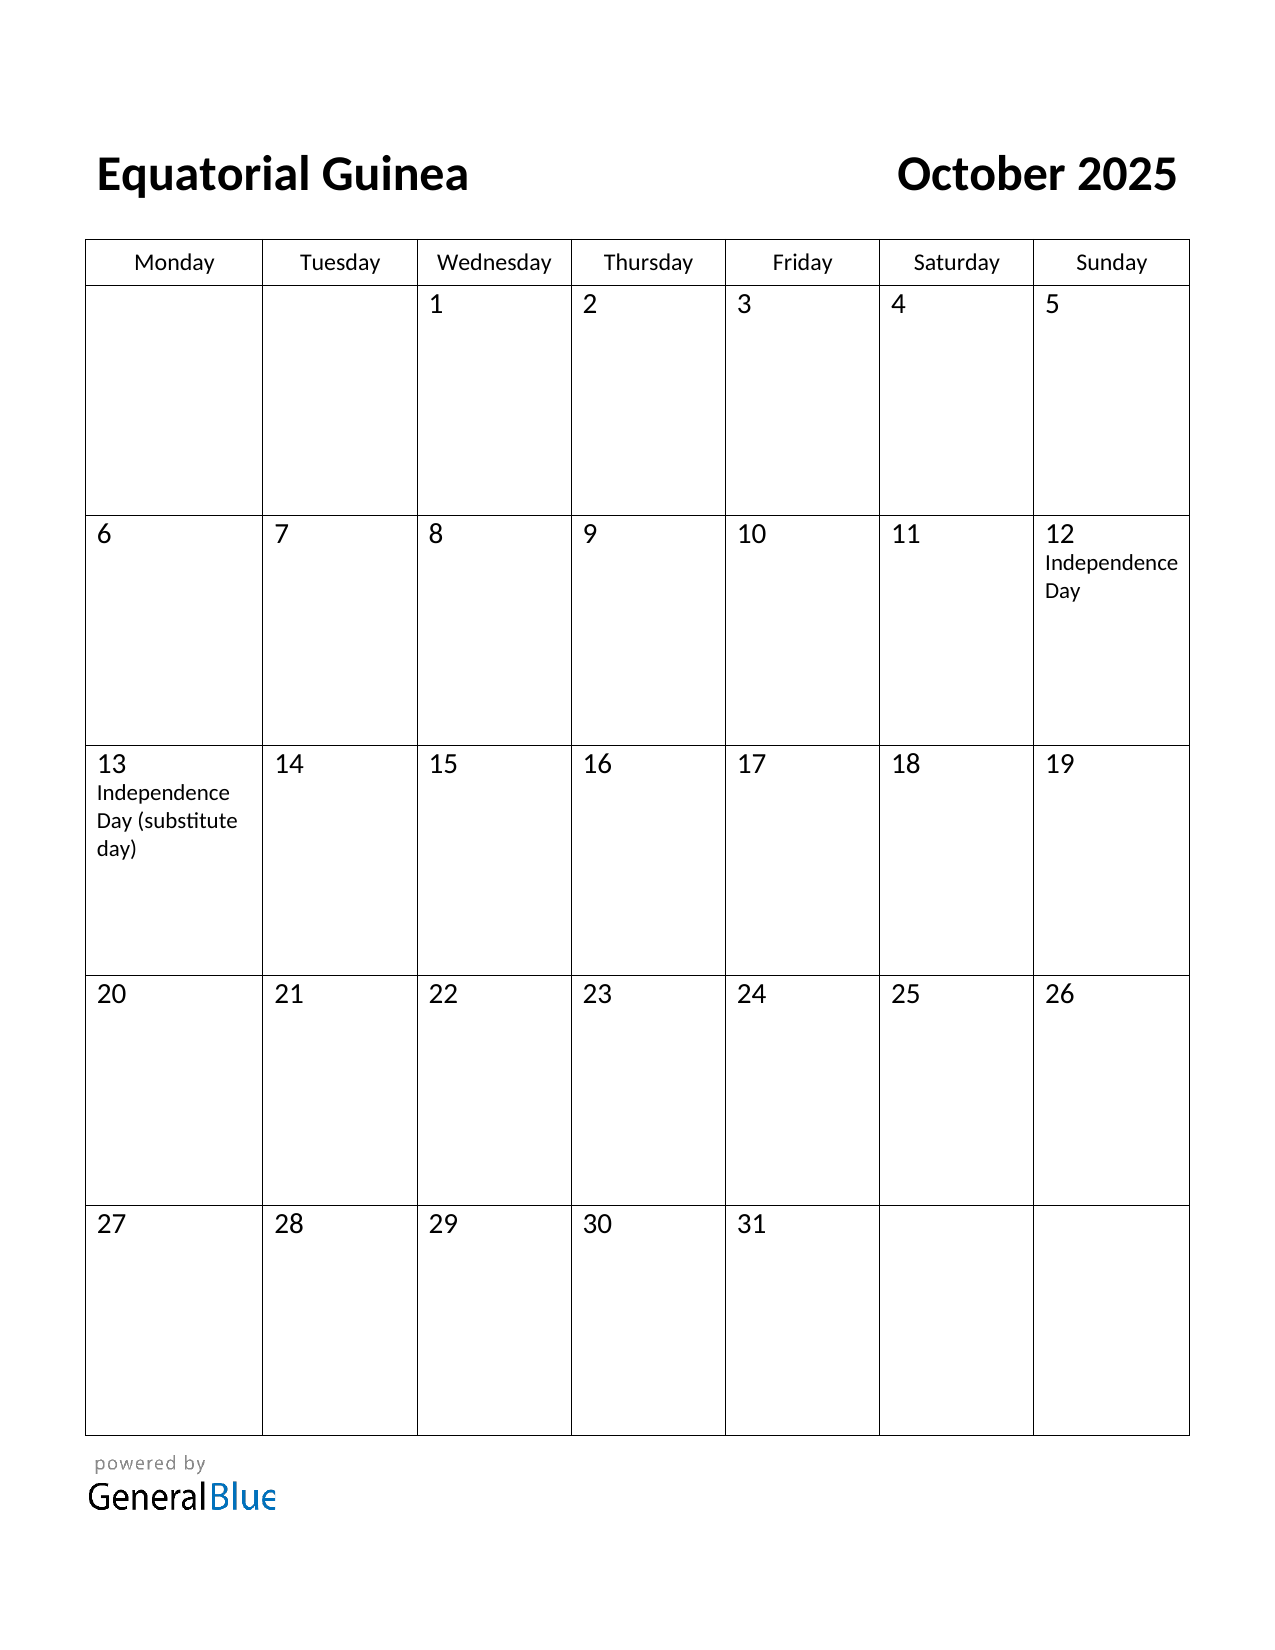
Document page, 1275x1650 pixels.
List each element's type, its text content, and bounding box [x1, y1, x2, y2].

table_cell Saturday [880, 240, 1033, 284]
table_cell [1034, 318, 1189, 514]
table_cell 31 [726, 1206, 879, 1238]
table_cell 18 [880, 746, 1033, 778]
table_cell [1034, 778, 1189, 974]
table_header October 2025 [571, 105, 1190, 239]
table_cell [418, 548, 571, 744]
table_cell [1034, 1008, 1189, 1204]
table_cell [572, 548, 725, 744]
table_cell 15 [418, 746, 571, 778]
table_cell [263, 778, 417, 974]
table_cell 16 [572, 746, 725, 778]
table_cell [572, 1238, 725, 1434]
table_cell Independence Day (substitute day) [86, 778, 262, 974]
table_cell 12 [1034, 516, 1189, 548]
table_cell [86, 1238, 262, 1434]
table_cell 23 [572, 976, 725, 1008]
table_cell [1034, 1238, 1189, 1434]
table_cell [880, 318, 1033, 514]
table_cell [418, 778, 571, 974]
table_header Equatorial Guinea [85, 105, 571, 239]
table_cell [572, 778, 725, 974]
table_cell [880, 778, 1033, 974]
table_cell Wednesday [418, 240, 571, 284]
table_cell 29 [418, 1206, 571, 1238]
table_cell 10 [726, 516, 879, 548]
table_cell 2 [572, 286, 725, 318]
table_cell [418, 318, 571, 514]
table_cell 4 [880, 286, 1033, 318]
table_cell Tuesday [263, 240, 417, 284]
table_cell 21 [263, 976, 417, 1008]
table_cell 11 [880, 516, 1033, 548]
table_cell [726, 1238, 879, 1434]
table_cell Independence Day [1034, 548, 1189, 744]
table_cell 9 [572, 516, 725, 548]
table_cell [86, 1008, 262, 1204]
table_cell [418, 1008, 571, 1204]
table_cell [880, 548, 1033, 744]
table_cell 26 [1034, 976, 1189, 1008]
table_cell [880, 1238, 1033, 1434]
picture [87, 1452, 276, 1515]
table_cell [263, 318, 417, 514]
table_cell [572, 1008, 725, 1204]
table_cell Sunday [1034, 240, 1189, 284]
table_cell 1 [418, 286, 571, 318]
table_cell 30 [572, 1206, 725, 1238]
table_cell [726, 1008, 879, 1204]
table_cell 20 [86, 976, 262, 1008]
table_cell [880, 1008, 1033, 1204]
table_cell 22 [418, 976, 571, 1008]
table_cell 3 [726, 286, 879, 318]
table_cell [263, 1238, 417, 1434]
table_cell Monday [86, 240, 262, 284]
table_cell 14 [263, 746, 417, 778]
table_cell [86, 548, 262, 744]
table_cell [1034, 1206, 1189, 1238]
table_cell Friday [726, 240, 879, 284]
table_cell [880, 1206, 1033, 1238]
table_cell [263, 1008, 417, 1204]
table_cell [418, 1238, 571, 1434]
table_cell [85, 1436, 1190, 1534]
table_cell 8 [418, 516, 571, 548]
table_cell Thursday [572, 240, 725, 284]
table_cell 6 [86, 516, 262, 548]
table_cell 17 [726, 746, 879, 778]
table_cell [263, 286, 417, 318]
table_cell 25 [880, 976, 1033, 1008]
table_cell [263, 548, 417, 744]
table_cell 27 [86, 1206, 262, 1238]
table_cell [726, 778, 879, 974]
table_cell 24 [726, 976, 879, 1008]
table_cell 19 [1034, 746, 1189, 778]
table_cell [86, 318, 262, 514]
table_cell [726, 318, 879, 514]
table_cell 5 [1034, 286, 1189, 318]
table_cell 28 [263, 1206, 417, 1238]
table_cell [572, 318, 725, 514]
table_cell [726, 548, 879, 744]
table_cell 7 [263, 516, 417, 548]
table_cell [86, 286, 262, 318]
table_cell 13 [86, 746, 262, 778]
